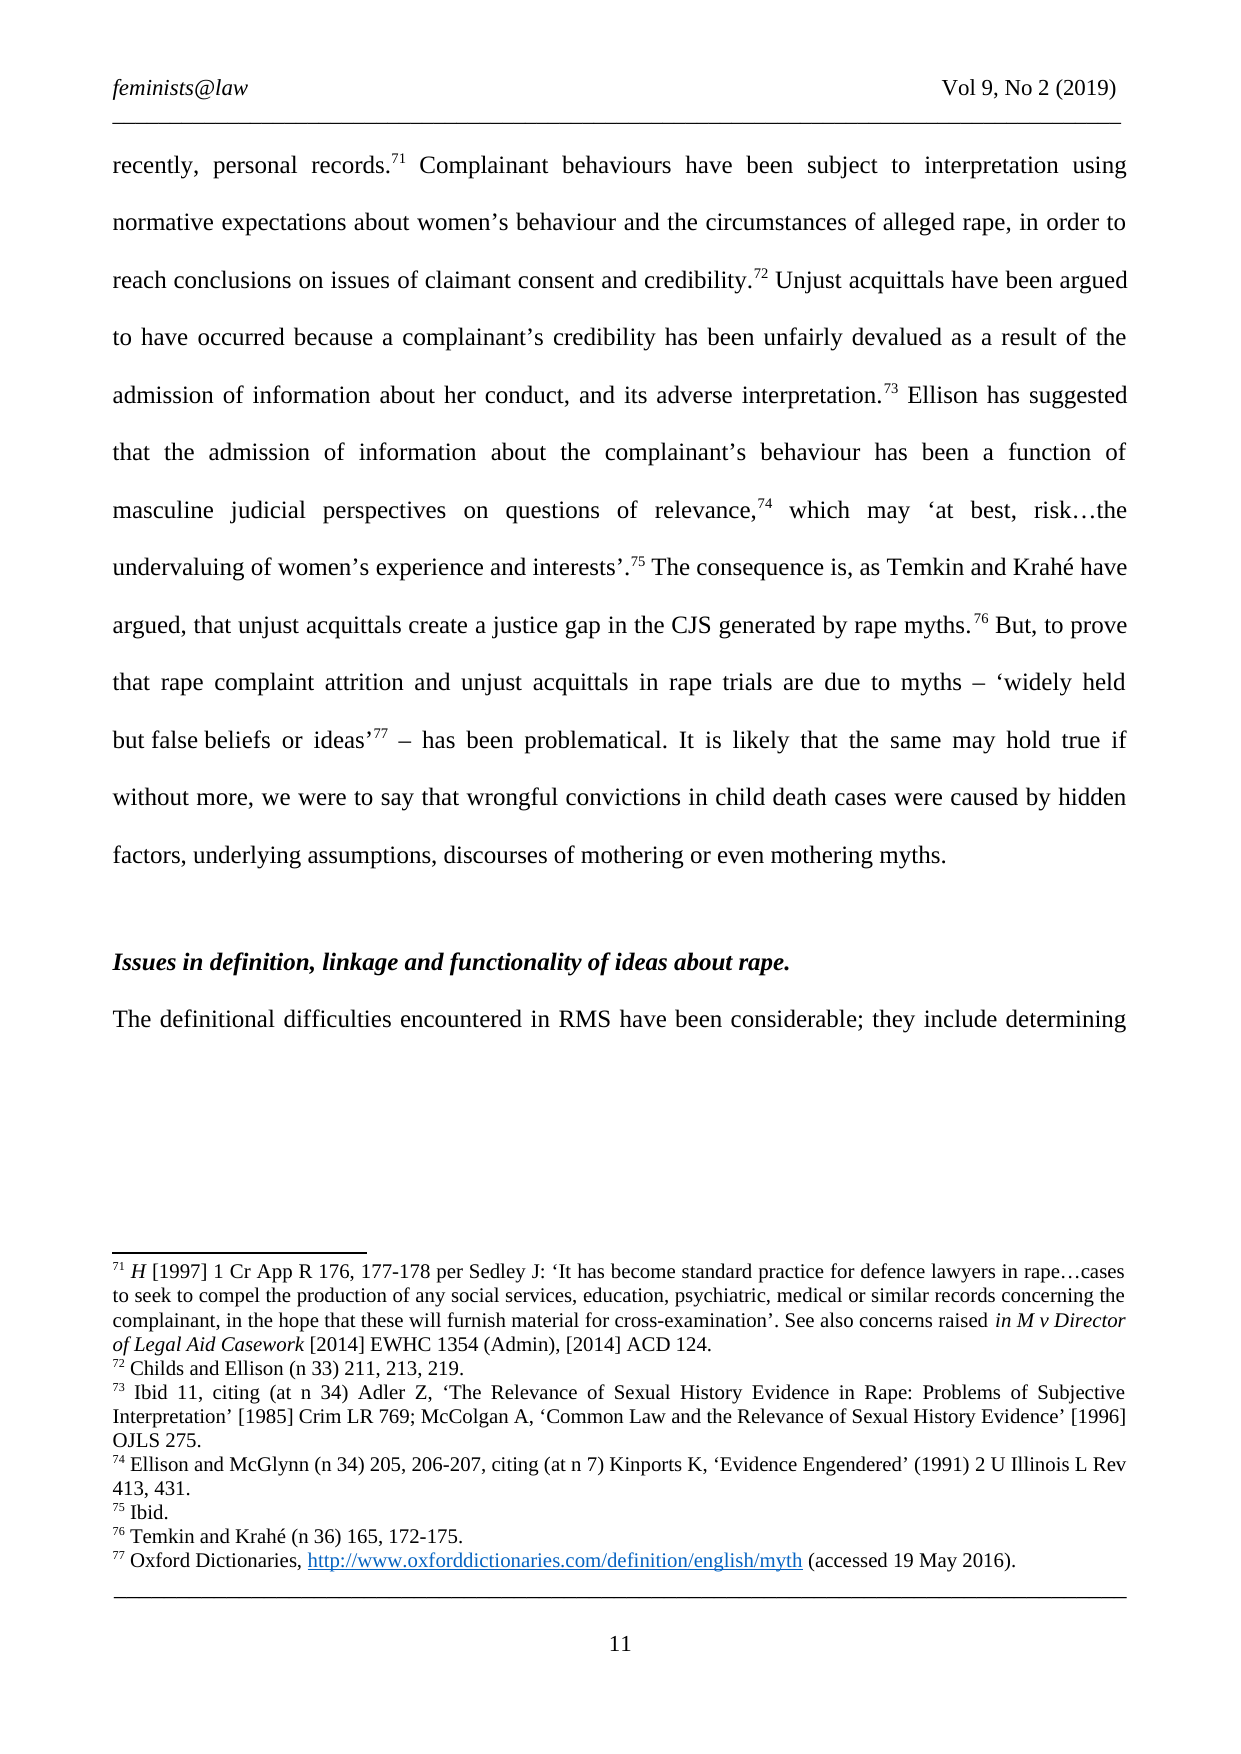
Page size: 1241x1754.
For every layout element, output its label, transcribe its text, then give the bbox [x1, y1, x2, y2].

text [112, 150, 1128, 869]
text Issues in definition, linkage and functionality of ideas about rape. [112, 947, 1128, 976]
